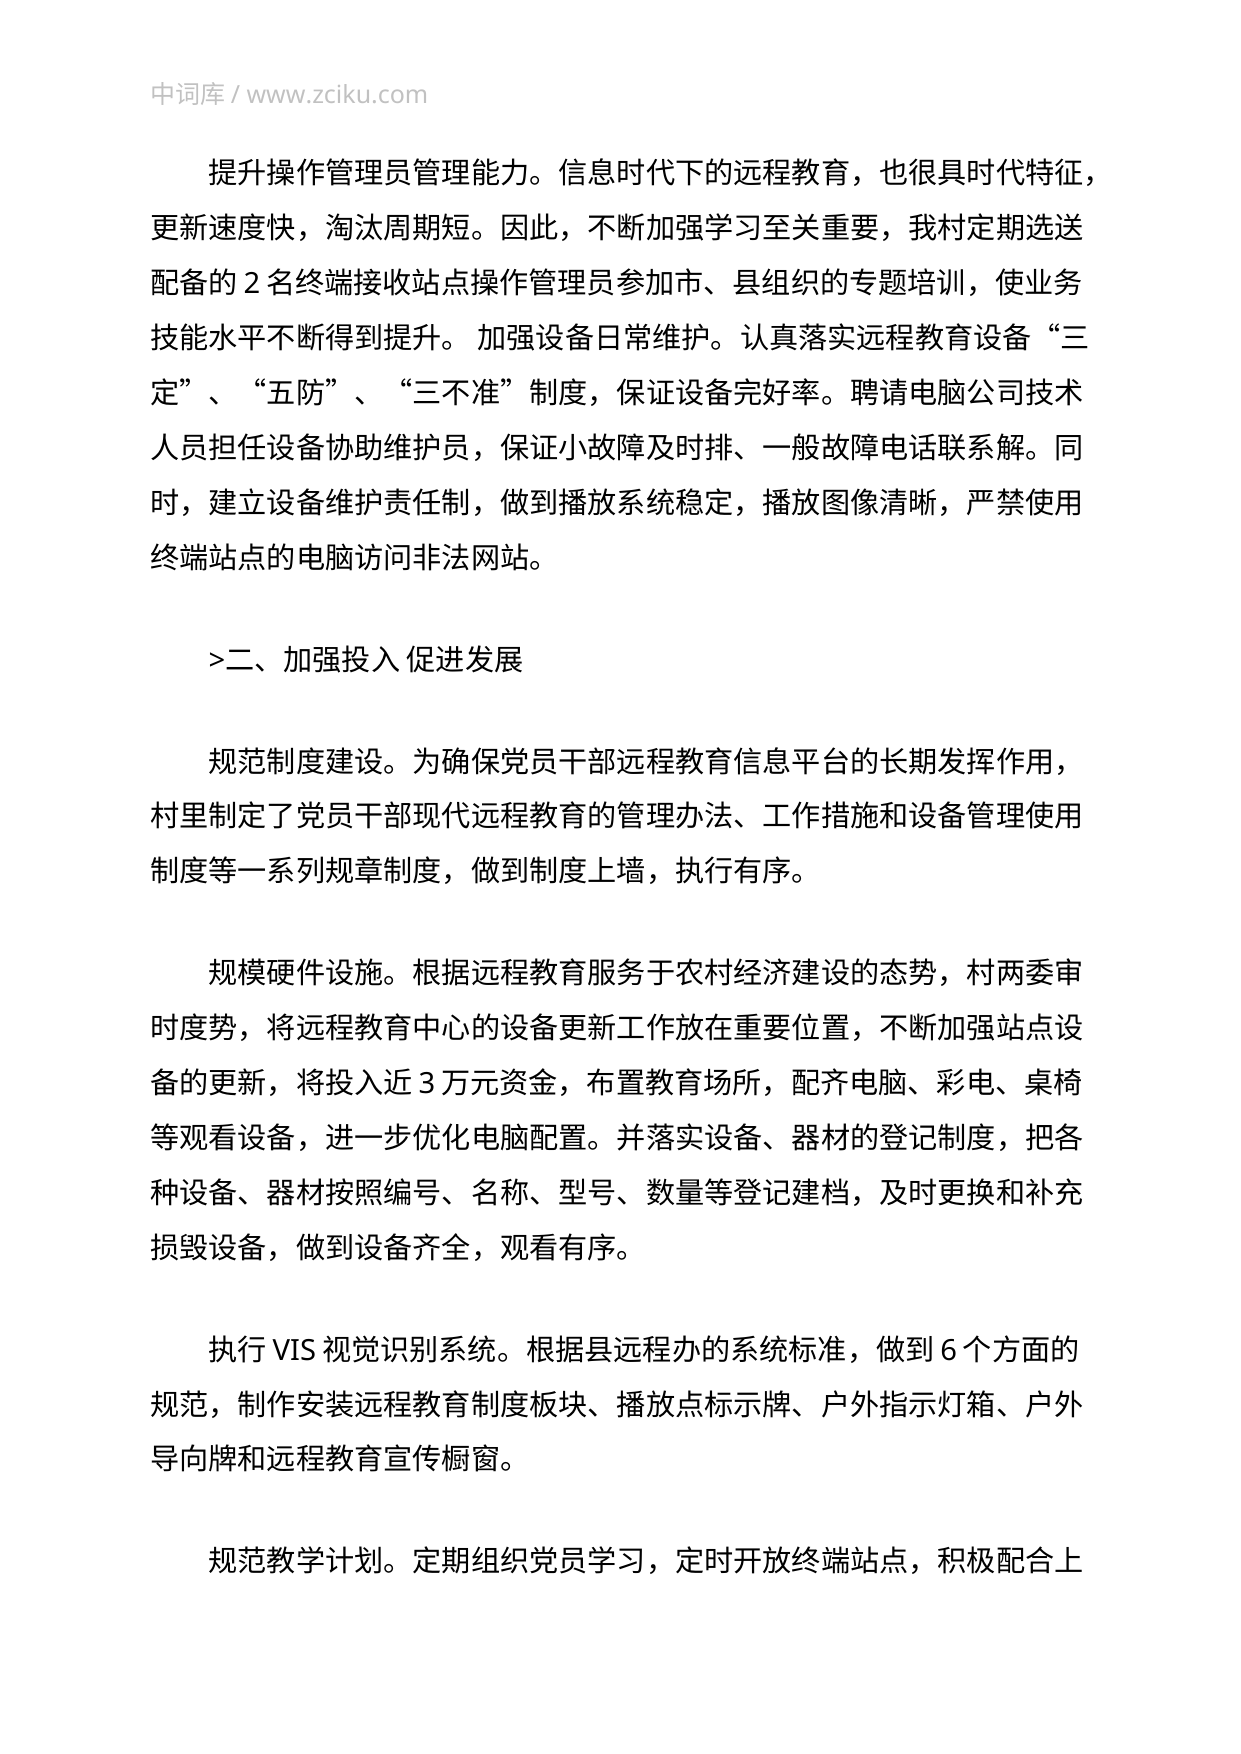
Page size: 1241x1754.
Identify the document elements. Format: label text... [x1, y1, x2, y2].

text 规模硬件设施。根据远程教育服务于农村经济建设的态势，村两委审时度势，将远程教育中心的设备更新工作放在重要位置，不断加强站点设备的更新，将投入近3万元资金，布置教育场所，配齐电脑、彩电、桌椅等观看设备，进一步优化电脑配置。并落实设备、器材的登记制度，把各种设备、器材按照编号、名称、型号、数量等登记建档，及时更换和补充损毁设备，做到设备齐全，观看有序。 [150, 950, 1090, 1267]
text 提升操作管理员管理能力。信息时代下的远程教育，也很具时代特征，更新速度快，淘汰周期短。因此，不断加强学习至关重要，我村定期选送配备的2名终端接收站点操作管理员参加市、县组织的专题培训，使业务技能水平不断得到提升。 加强设备日常维护。认真落实远程教育设备“三定”、“五防”、“三不准”制度，保证设备完好率。聘请电脑公司技术人员担任设备协助维护员，保证小故障及时排、一般故障电话联系解。同时，建立设备维护责任制，做到播放系统稳定，播放图像清晰，严禁使用终端站点的电脑访问非法网站。 [150, 150, 1090, 577]
text 执行VIS视觉识别系统。根据县远程办的系统标准，做到6个方面的规范，制作安装远程教育制度板块、播放点标示牌、户外指示灯箱、户外导向牌和远程教育宣传橱窗。 [150, 1326, 1090, 1478]
text 规范制度建设。为确保党员干部远程教育信息平台的长期发挥作用，村里制定了党员干部现代远程教育的管理办法、工作措施和设备管理使用制度等一系列规章制度，做到制度上墙，执行有序。 [150, 738, 1090, 890]
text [150, 1538, 1090, 1580]
text >二、加强投入 促进发展 [150, 636, 1090, 678]
